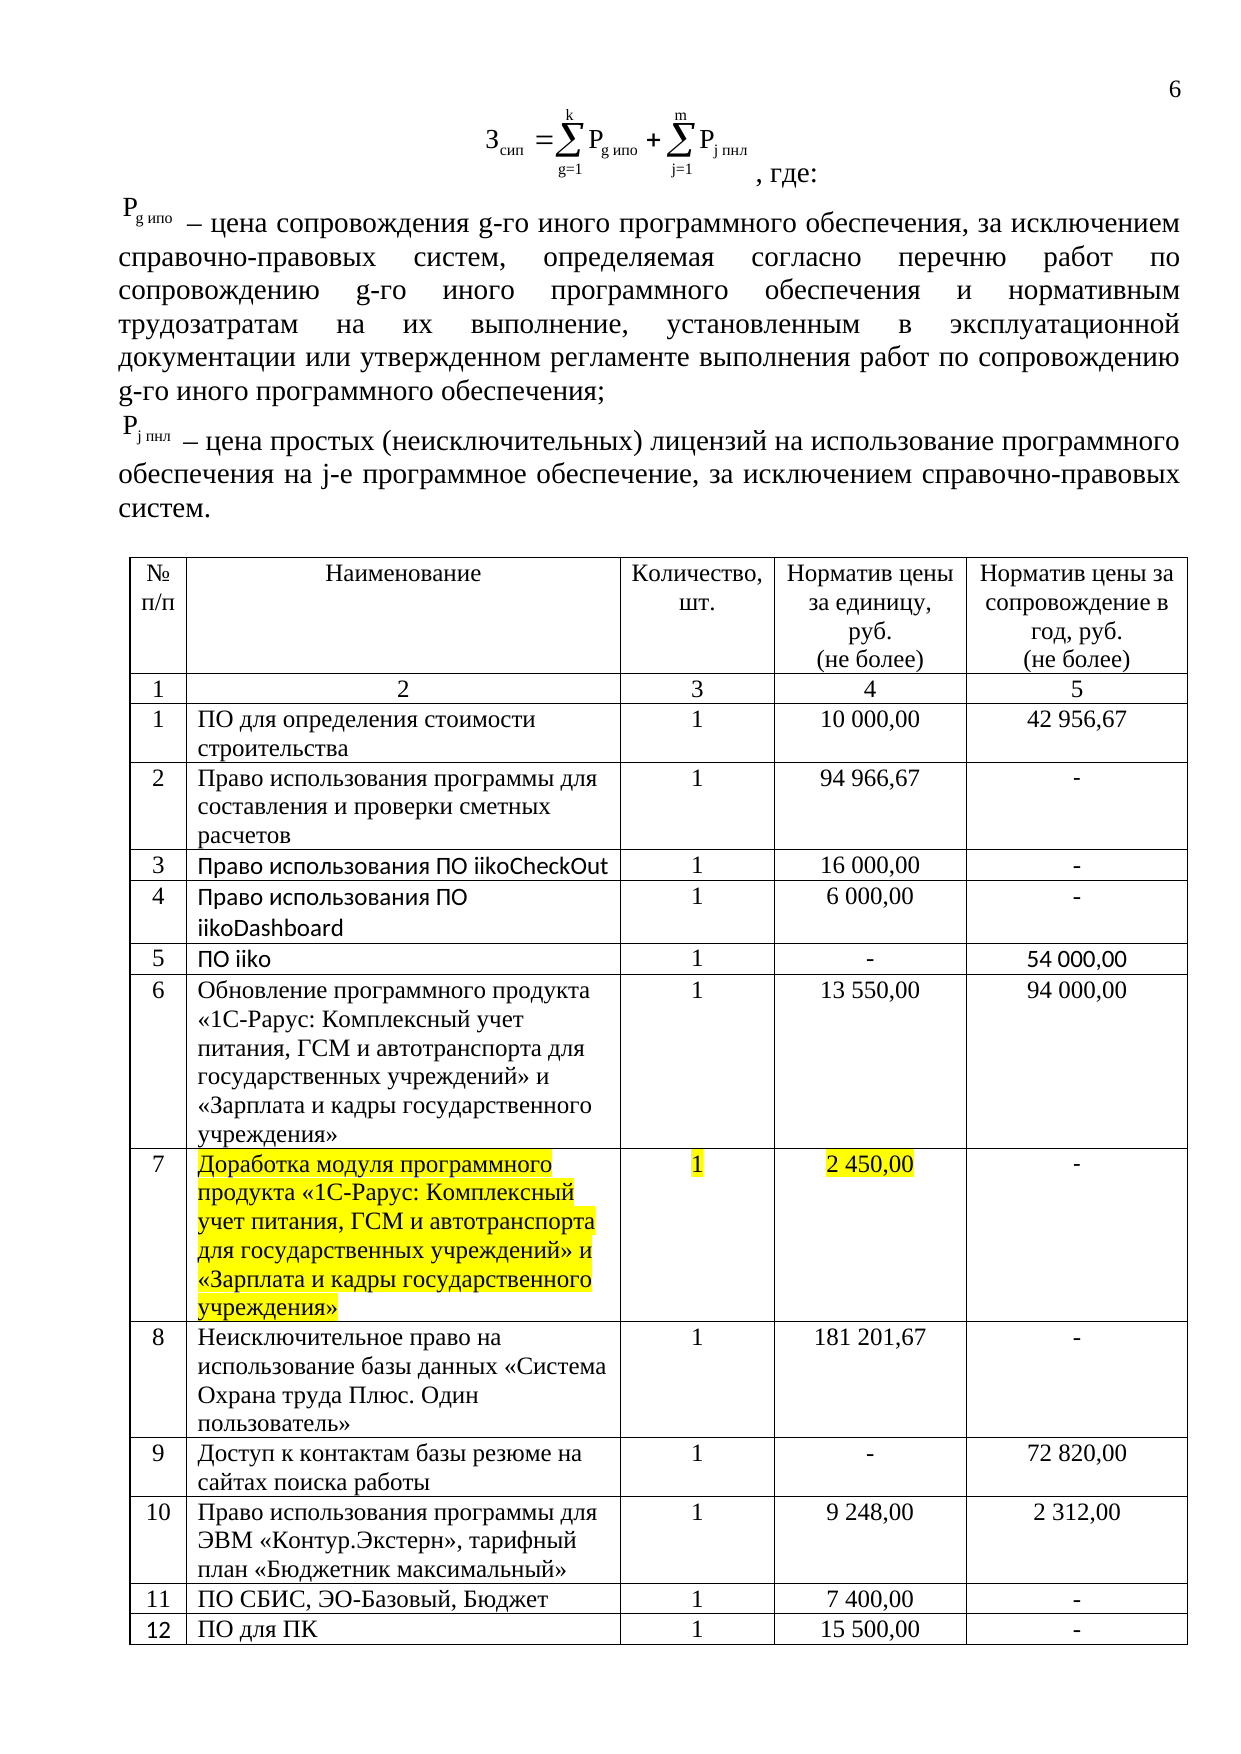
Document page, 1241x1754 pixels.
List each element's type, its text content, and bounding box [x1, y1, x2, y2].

table_cell - [967, 1149, 1187, 1321]
table_cell 10 [131, 1497, 186, 1583]
table_cell - [967, 1584, 1187, 1613]
table_cell 4 [775, 674, 966, 703]
table_cell ПО iiko [187, 944, 620, 974]
table_cell 7 400,00 [775, 1584, 966, 1613]
table_cell 181 201,67 [775, 1322, 966, 1437]
table_cell 2 312,00 [967, 1497, 1187, 1583]
table_cell 9 [131, 1438, 186, 1496]
table_cell Доработка модуля программного продукта «1С-Рарус: Комплексный учет питания, ГСМ и автотранспорта для государственных учреждений» и «Зарплата и кадры государственного учреждения» [187, 1149, 620, 1321]
table_cell - [967, 1322, 1187, 1437]
table_cell 1 [621, 763, 774, 849]
table_cell Обновление программного продукта «1С-Рарус: Комплексный учет питания, ГСМ и автотранспорта для государственных учреждений» и «Зарплата и кадры государственного учреждения» [187, 975, 620, 1148]
table_cell 2 [131, 763, 186, 849]
table_cell 6 [131, 975, 186, 1148]
text – цена простых (неисключительных) лицензий на использование программного обеспечения на j-e программное обеспечение, за исключением справочно-правовых систем. [118, 407, 1181, 524]
table_cell 1 [621, 1584, 774, 1613]
table_cell - [967, 763, 1187, 849]
table_header Количество, шт. [621, 558, 774, 673]
table_cell 7 [131, 1149, 186, 1321]
table_cell 3 [621, 674, 774, 703]
table_cell - [775, 944, 966, 974]
table_cell ПО для ПК [187, 1614, 620, 1644]
table_cell - [967, 881, 1187, 942]
table_header Наименование [187, 558, 620, 673]
table_header Норматив цены за единицу, руб. (не более) [775, 558, 966, 673]
table_cell 10 000,00 [775, 704, 966, 762]
table_cell 54 000,00 [967, 944, 1187, 974]
table_cell Неисключительное право на использование базы данных «Система Охрана труда Плюс. Один пользователь» [187, 1322, 620, 1437]
table_cell 2 [187, 674, 620, 703]
text , где: [118, 103, 1181, 189]
table_cell ПО СБИС, ЭО-Базовый, Бюджет [187, 1584, 620, 1613]
table_cell 1 [621, 1614, 774, 1644]
table_cell 3 [131, 850, 186, 880]
table_cell 1 [621, 975, 774, 1148]
table_cell 1 [131, 674, 186, 703]
table_cell Доступ к контактам базы резюме на сайтах поиска работы [187, 1438, 620, 1496]
text – цена сопровождения g-го иного программного обеспечения, за исключением справочно-правовых систем, определяемая согласно перечню работ по сопровождению g-го иного программного обеспечения и нормативным трудозатратам на их выполнение, установленным в эксплуатационной документации или утвержденном регламенте выполнения работ по сопровождению g-го иного программного обеспечения; [118, 189, 1181, 407]
table_header № п/п [131, 558, 186, 673]
table_cell 1 [621, 704, 774, 762]
table_cell 16 000,00 [775, 850, 966, 880]
table_cell 8 [131, 1322, 186, 1437]
table_cell 1 [621, 1322, 774, 1437]
table_cell Право использования ПО iikoСheckOut [187, 850, 620, 880]
table_cell 5 [967, 674, 1187, 703]
table_cell 5 [131, 944, 186, 974]
table_cell 1 [621, 1149, 774, 1321]
table_cell 13 550,00 [775, 975, 966, 1148]
table_cell Право использования программы для составления и проверки сметных расчетов [187, 763, 620, 849]
table_cell 4 [131, 881, 186, 942]
table_cell ПО для определения стоимости строительства [187, 704, 620, 762]
table_cell 15 500,00 [775, 1614, 966, 1644]
table_cell 94 000,00 [967, 975, 1187, 1148]
table_cell - [967, 850, 1187, 880]
table_cell 42 956,67 [967, 704, 1187, 762]
table_cell 11 [131, 1584, 186, 1613]
table_cell 1 [131, 704, 186, 762]
table_cell 1 [621, 850, 774, 880]
table_cell 72 820,00 [967, 1438, 1187, 1496]
table_header Норматив цены за сопровождение в год, руб. (не более) [967, 558, 1187, 673]
table_cell 9 248,00 [775, 1497, 966, 1583]
table_cell 1 [621, 944, 774, 974]
table_cell - [967, 1614, 1187, 1644]
table_cell Право использования ПО iikoDashboard [187, 881, 620, 942]
table_cell 1 [621, 1497, 774, 1583]
table_cell 1 [621, 881, 774, 942]
table_cell 94 966,67 [775, 763, 966, 849]
table_cell 6 000,00 [775, 881, 966, 942]
table_cell 12 [131, 1614, 186, 1644]
table_cell 2 450,00 [775, 1149, 966, 1321]
table_cell - [775, 1438, 966, 1496]
table_cell 1 [621, 1438, 774, 1496]
table_cell Право использования программы для ЭВМ «Контур.Экстерн», тарифный план «Бюджетник максимальный» [187, 1497, 620, 1583]
